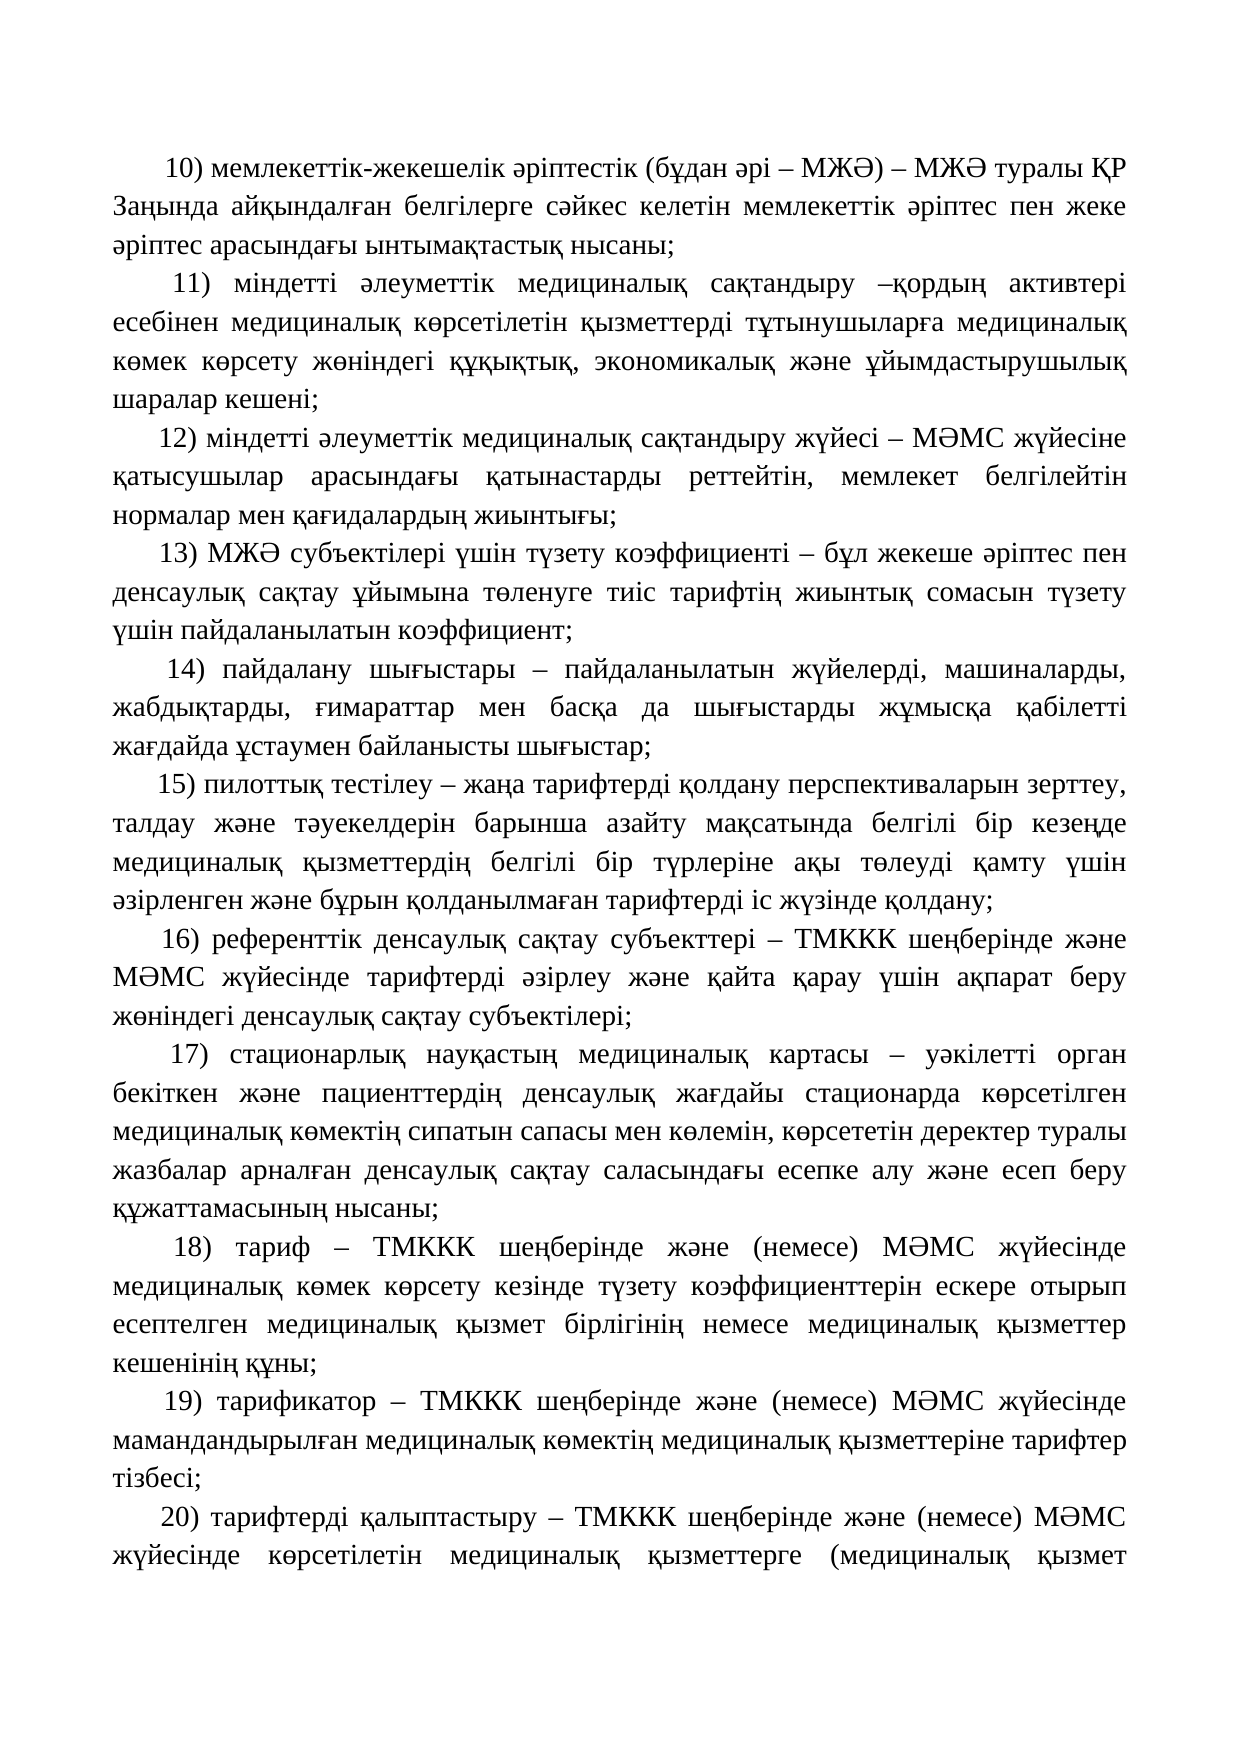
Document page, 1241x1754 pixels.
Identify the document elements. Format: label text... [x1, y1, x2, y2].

text 14) пайдалану шығыстары – пайдаланылатын жүйелерді, машиналарды, жабдықтарды, ғимараттар мен басқа да шығыстарды жұмысқа қабілетті жағдайда ұстаумен байланысты шығыстар; [112, 651, 1128, 762]
text 19) тарификатор – ТМККК шеңберінде және (немесе) МӘМС жүйесінде мамандандырылған медициналық көмектің медициналық қызметтеріне тарифтер тізбесі; [112, 1383, 1128, 1494]
text 18) тариф – ТМККК шеңберінде және (немесе) МӘМС жүйесінде медициналық көмек көрсету кезінде түзету коэффициенттерін ескере отырып есептелген медициналық қызмет бірлігінің немесе медициналық қызметтер кешенінің құны; [112, 1229, 1128, 1378]
text 10) мемлекеттік-жекешелік әріптестік (бұдан әрі – МЖӘ) – МЖӘ туралы ҚР Заңында айқындалған белгілерге сәйкес келетін мемлекеттік әріптес пен жеке әріптес арасындағы ынтымақтастық нысаны; [112, 150, 1128, 261]
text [112, 1499, 1128, 1571]
text 17) стационарлық науқастың медициналық картасы – уәкілетті орган бекіткен және пациенттердің денсаулық жағдайы стационарда көрсетілген медициналық көмектің сипатын сапасы мен көлемін, көрсететін деректер туралы жазбалар арналған денсаулық сақтау саласындағы есепке алу және есеп беру құжаттамасының нысаны; [112, 1036, 1128, 1224]
text 11) міндетті әлеуметтік медициналық сақтандыру –қордың активтері есебінен медициналық көрсетілетін қызметтерді тұтынушыларға медициналық көмек көрсету жөніндегі құқықтық, экономикалық және ұйымдастырушылық шаралар кешені; [112, 266, 1128, 415]
text 16) референттік денсаулық сақтау субъекттері – ТМККК шеңберінде және МӘМС жүйесінде тарифтерді әзірлеу және қайта қарау үшін ақпарат беру жөніндегі денсаулық сақтау субъектілері; [112, 921, 1128, 1031]
text 13) МЖӘ субъектілері үшін түзету коэффициенті – бұл жекеше әріптес пен денсаулық сақтау ұйымына төленуге тиіс тарифтің жиынтық сомасын түзету үшін пайдаланылатын коэффициент; [112, 535, 1128, 646]
text 12) міндетті әлеуметтік медициналық сақтандыру жүйесі – МӘМС жүйесіне қатысушылар арасындағы қатынастарды реттейтін, мемлекет белгілейтін нормалар мен қағидалардың жиынтығы; [112, 420, 1128, 530]
text 15) пилоттық тестілеу – жаңа тарифтерді қолдану перспективаларын зерттеу, талдау және тәуекелдерін барынша азайту мақсатында белгілі бір кезеңде медициналық қызметтердің белгілі бір түрлеріне ақы төлеуді қамту үшін әзірленген және бұрын қолданылмаған тарифтерді іс жүзінде қолдану; [112, 767, 1128, 916]
